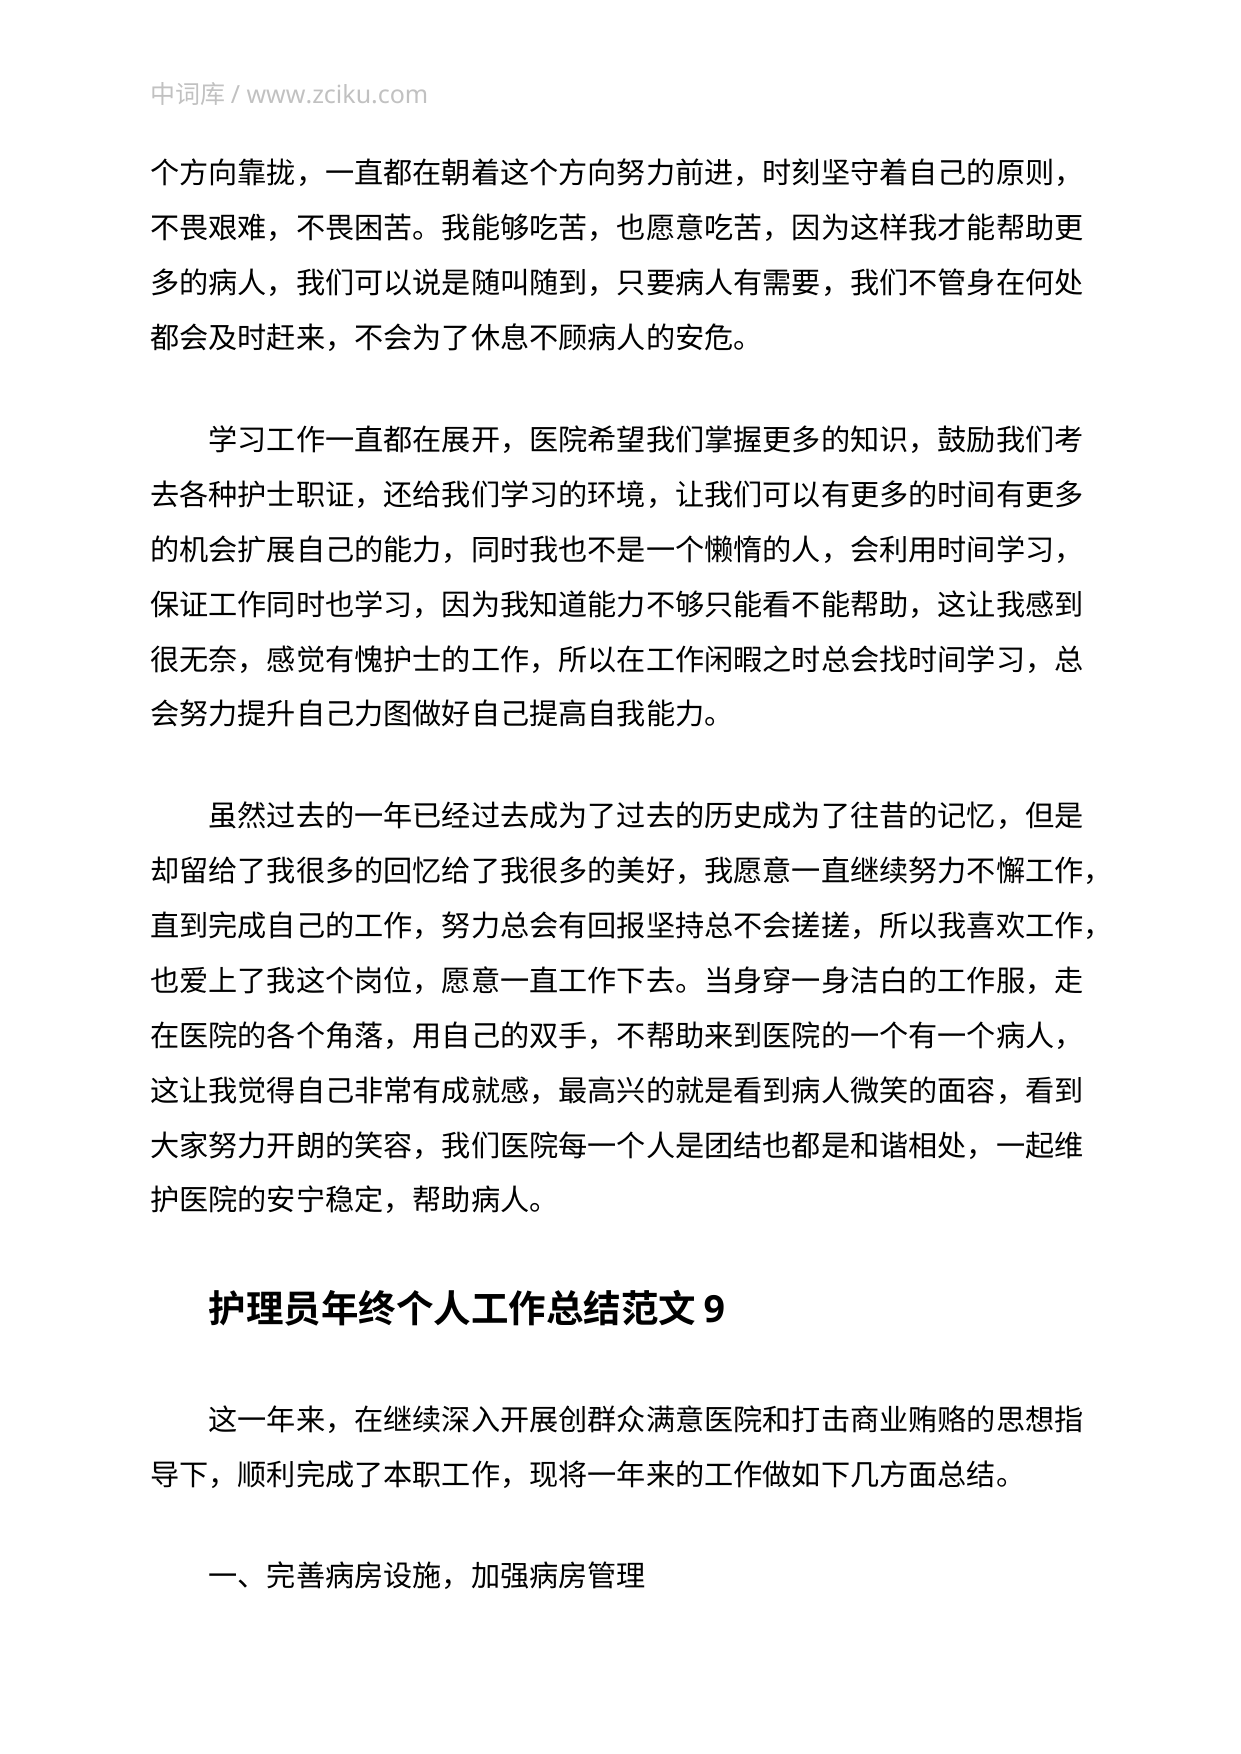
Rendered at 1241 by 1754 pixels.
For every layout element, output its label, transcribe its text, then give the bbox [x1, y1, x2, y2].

text 这一年来，在继续深入开展创群众满意医院和打击商业贿赂的思想指导下，顺利完成了本职工作，现将一年来的工作做如下几方面总结。 [150, 1396, 1090, 1493]
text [150, 150, 1090, 357]
text 一、完善病房设施，加强病房管理 [150, 1553, 1090, 1595]
text 虽然过去的一年已经过去成为了过去的历史成为了往昔的记忆，但是却留给了我很多的回忆给了我很多的美好，我愿意一直继续努力不懈工作，直到完成自己的工作，努力总会有回报坚持总不会搓搓，所以我喜欢工作，也爱上了我这个岗位，愿意一直工作下去。当身穿一身洁白的工作服，走在医院的各个角落，用自己的双手，不帮助来到医院的一个有一个病人，这让我觉得自己非常有成就感，最高兴的就是看到病人微笑的面容，看到大家努力开朗的笑容，我们医院每一个人是团结也都是和谐相处，一起维护医院的安宁稳定，帮助病人。 [150, 793, 1090, 1219]
text 护理员年终个人工作总结范文9 [150, 1279, 1090, 1333]
text 学习工作一直都在展开，医院希望我们掌握更多的知识，鼓励我们考去各种护士职证，还给我们学习的环境，让我们可以有更多的时间有更多的机会扩展自己的能力，同时我也不是一个懒惰的人，会利用时间学习，保证工作同时也学习，因为我知道能力不够只能看不能帮助，这让我感到很无奈，感觉有愧护士的工作，所以在工作闲暇之时总会找时间学习，总会努力提升自己力图做好自己提高自我能力。 [150, 416, 1090, 733]
